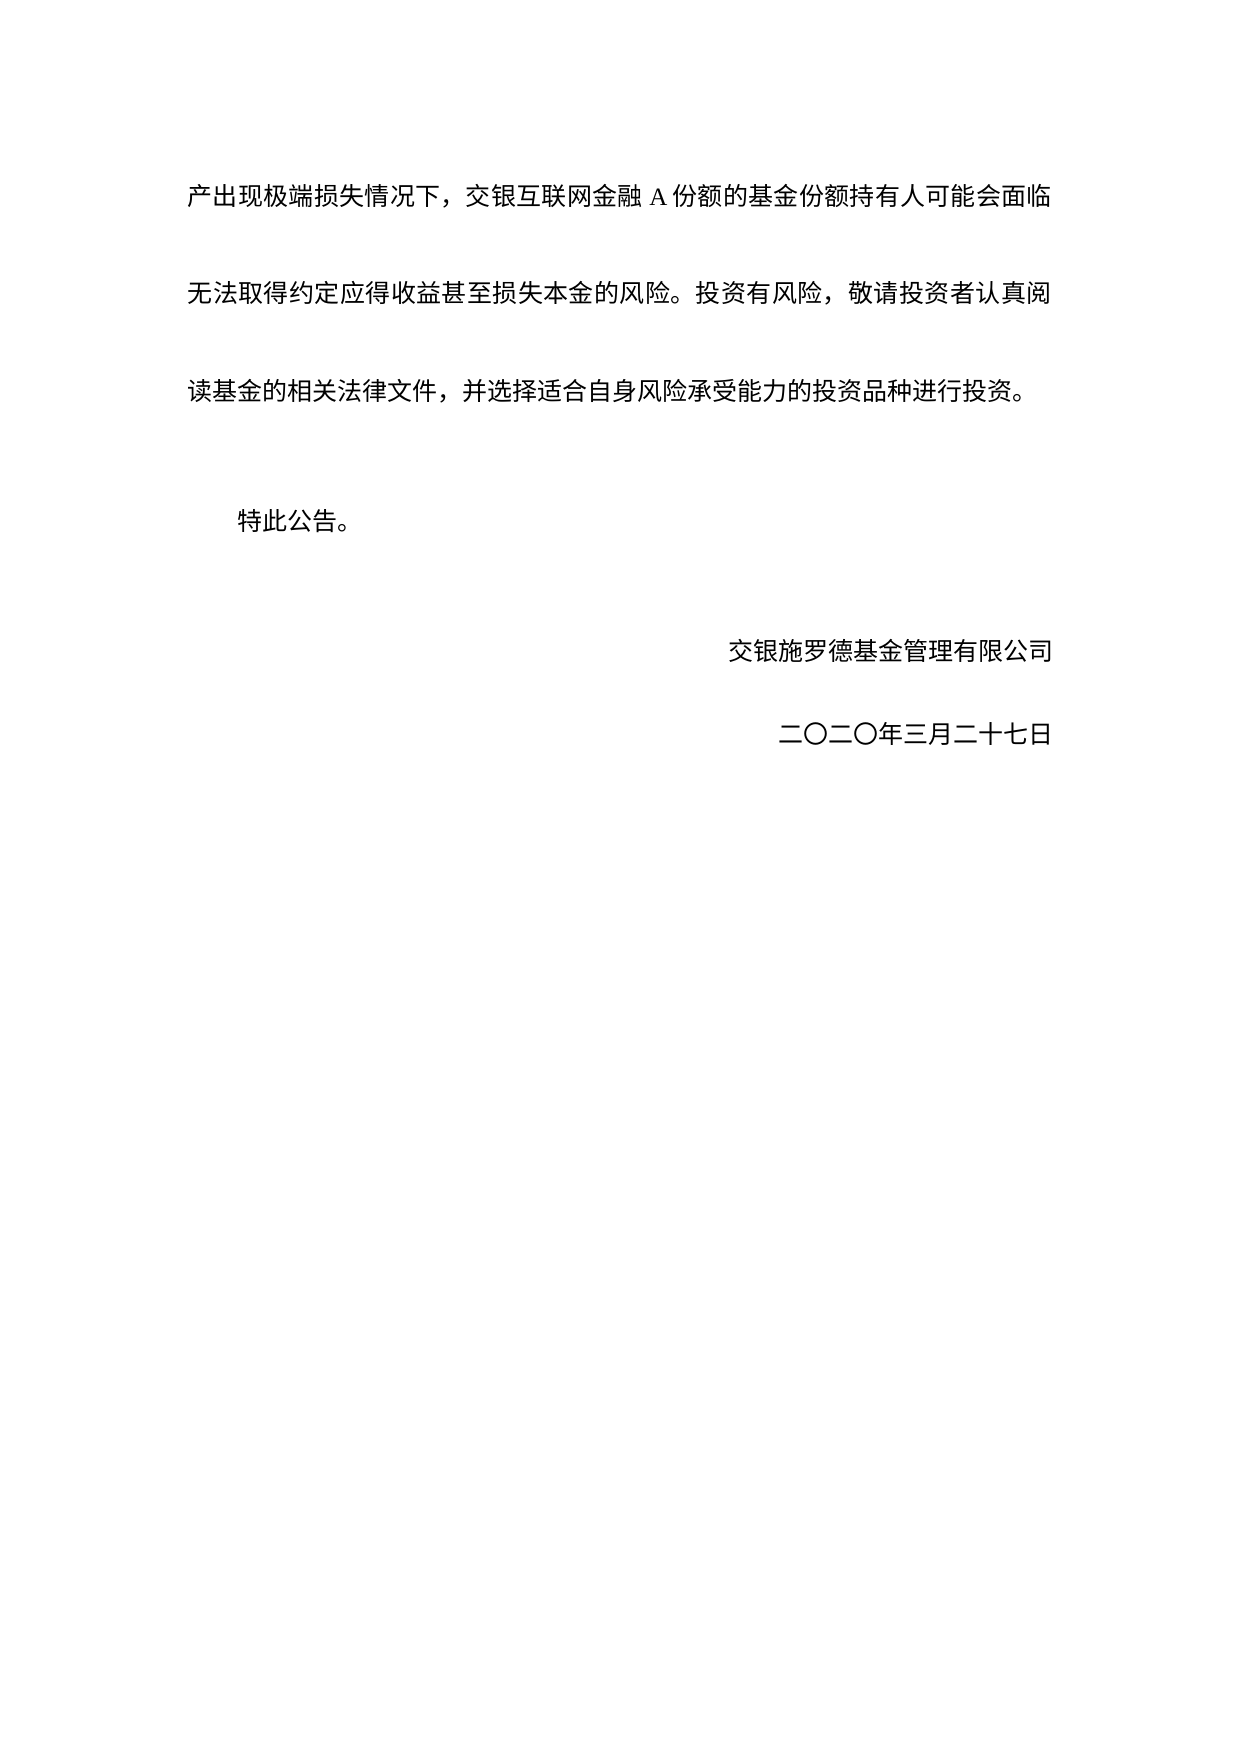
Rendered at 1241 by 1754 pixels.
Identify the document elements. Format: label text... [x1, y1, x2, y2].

text 特此公告。 [187, 487, 1053, 552]
text 交银施罗德基金管理有限公司 [187, 617, 1053, 682]
text 二〇二〇年三月二十七日 [187, 700, 1053, 765]
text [187, 162, 1053, 422]
